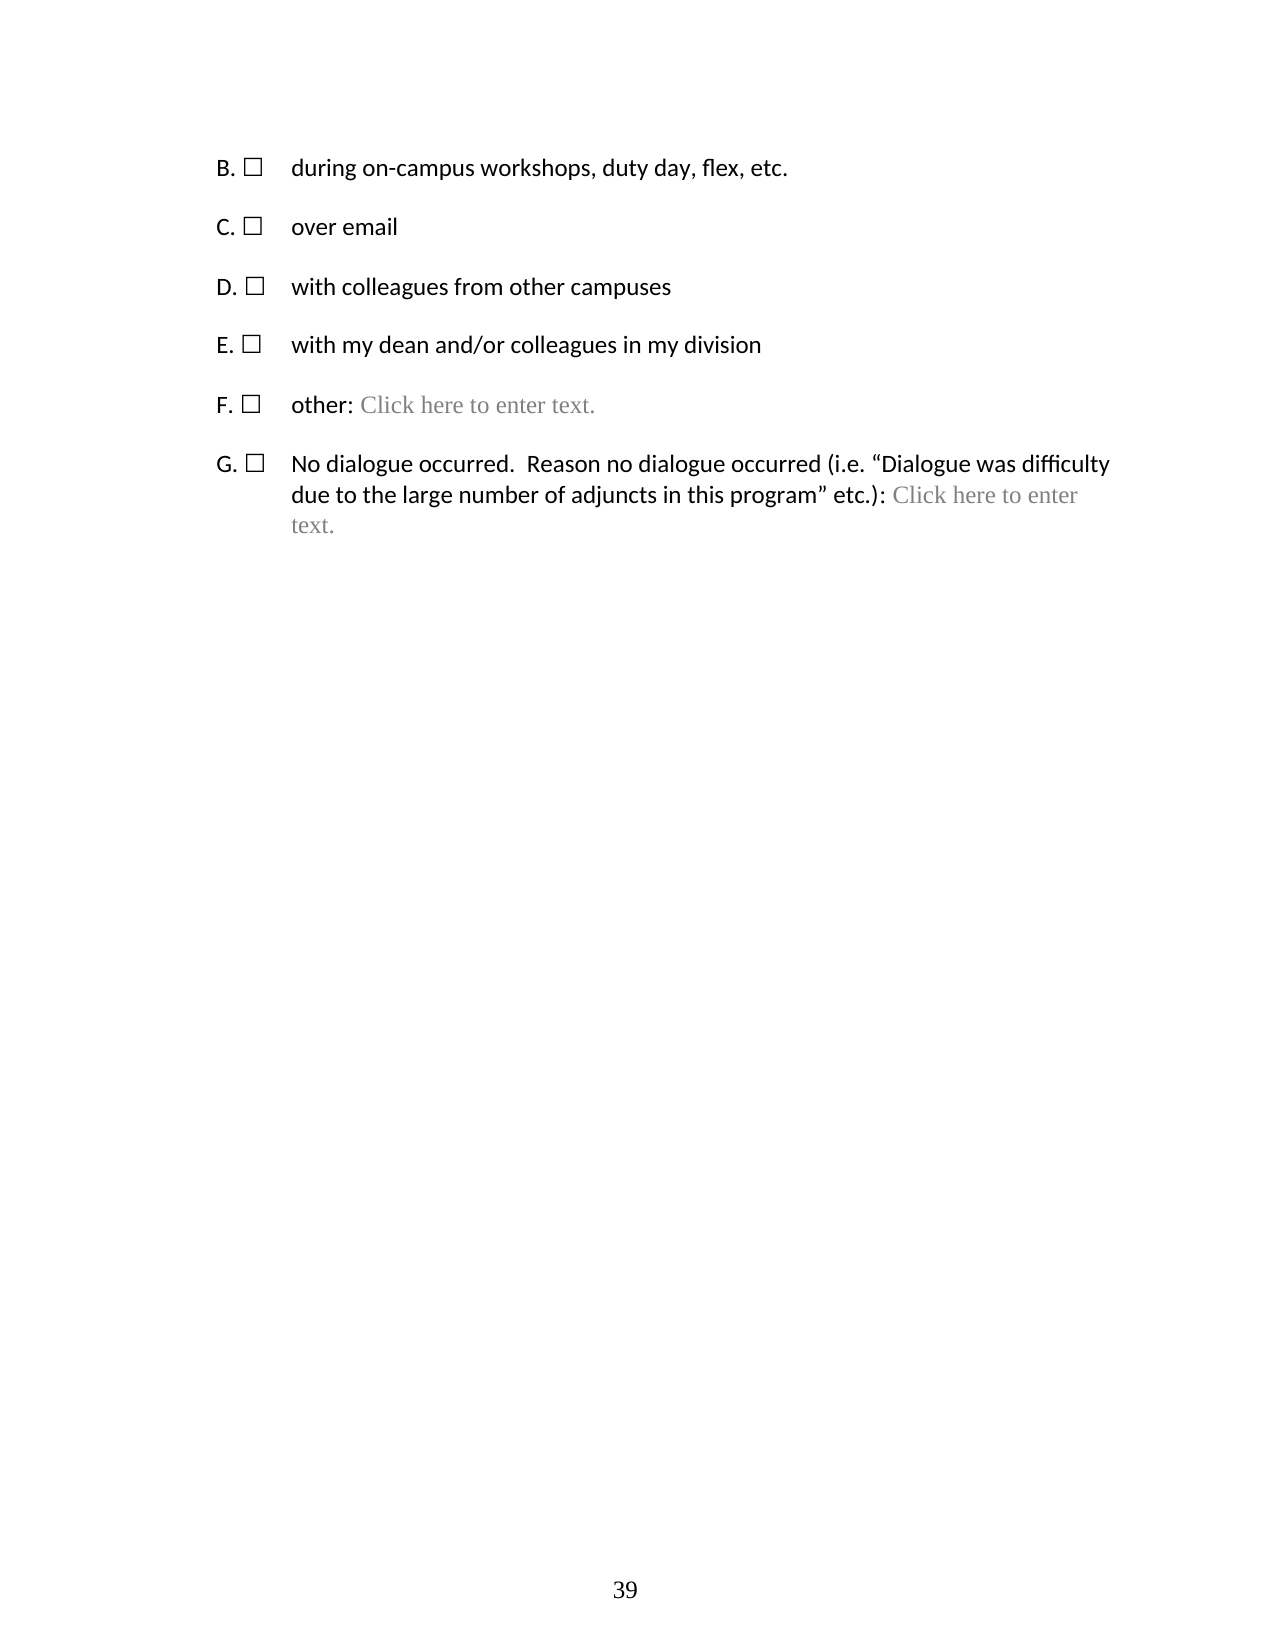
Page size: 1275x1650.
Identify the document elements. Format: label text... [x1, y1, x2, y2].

text G. No dialogue occurred. Reason no dialogue occurred (i.e. “Dialogue was difficulty due to the large number of adjuncts in this program” etc.): [216, 445, 1125, 539]
text D. with colleagues from other campuses [141, 268, 1125, 302]
text F. other: [141, 386, 1125, 420]
text B. during on-campus workshops, duty day, flex, etc. [141, 150, 1125, 184]
text C. over email [141, 209, 1125, 243]
text E. with my dean and/or colleagues in my division [141, 327, 1125, 361]
